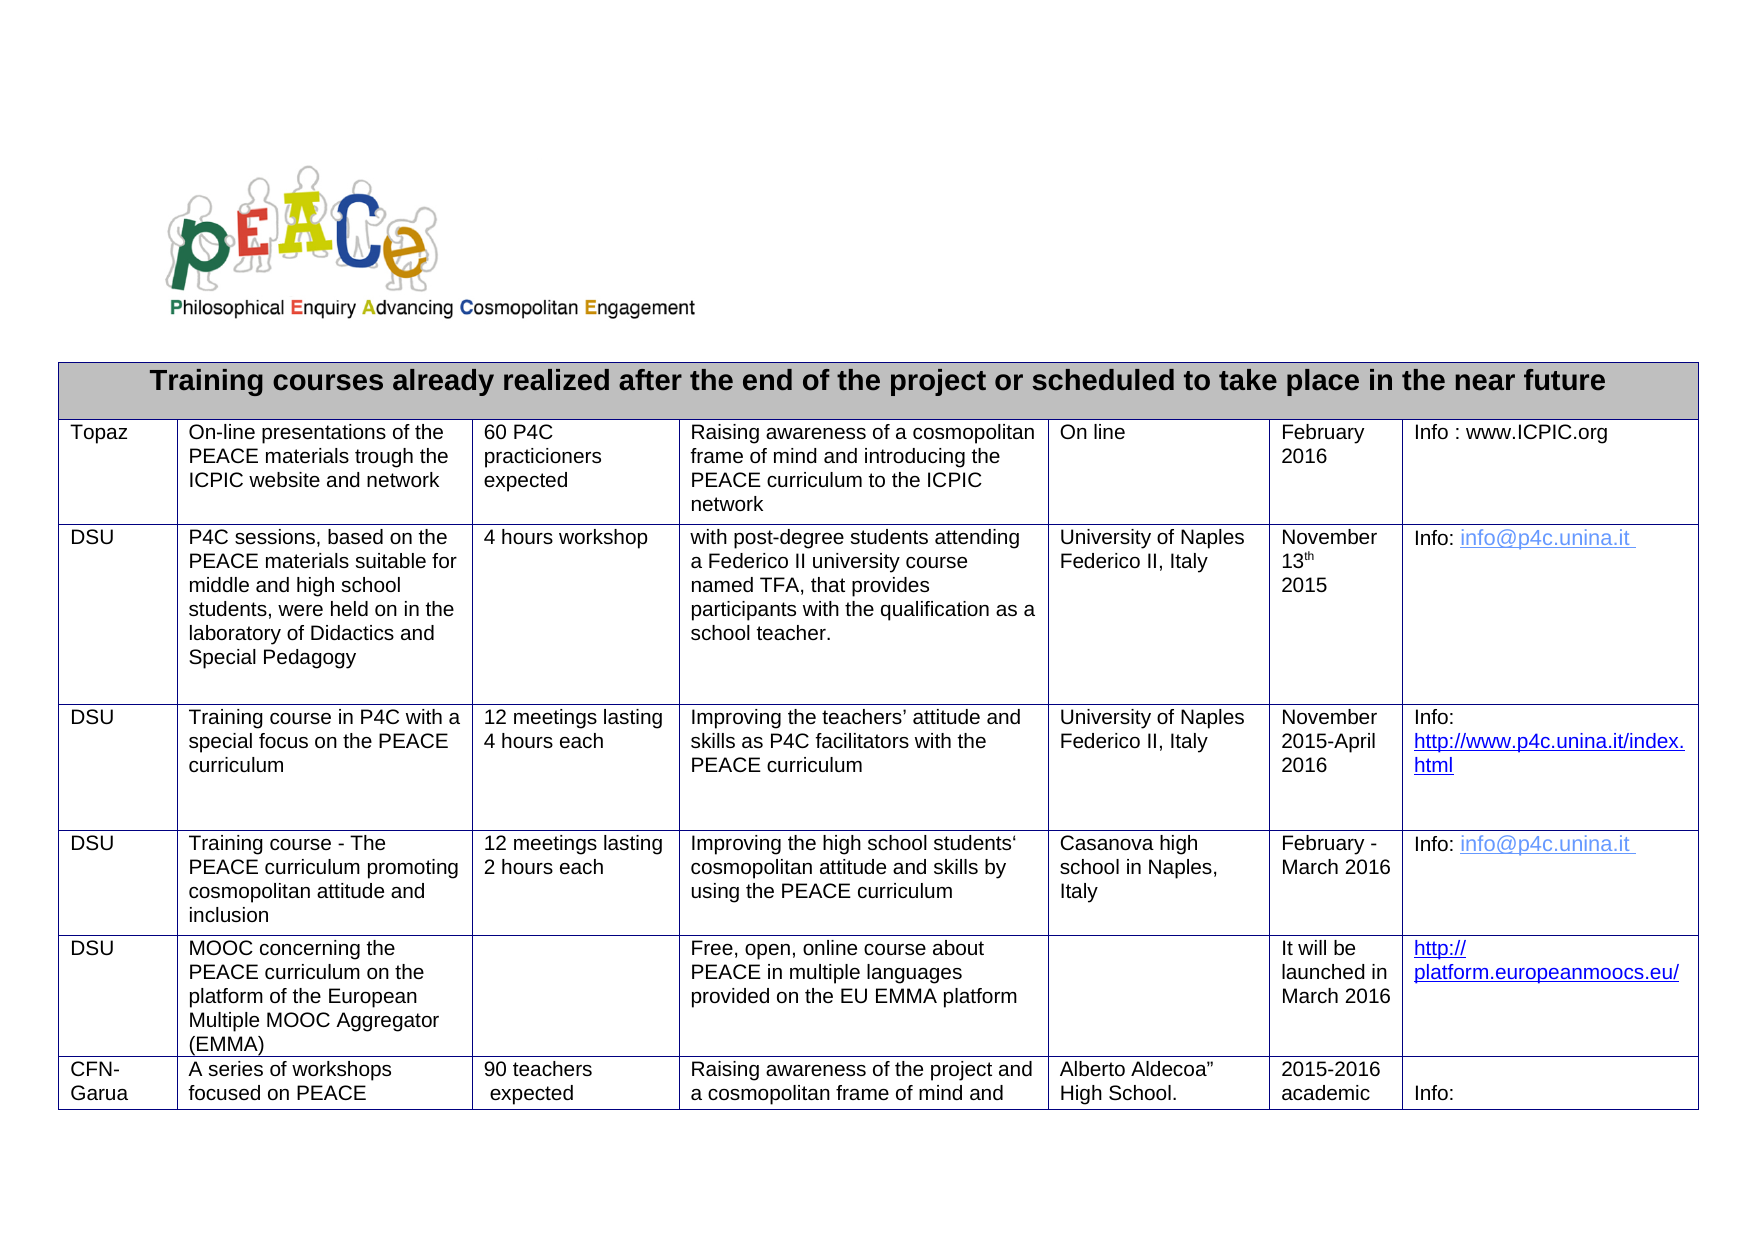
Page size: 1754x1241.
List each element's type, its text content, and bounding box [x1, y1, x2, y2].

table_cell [680, 1057, 1048, 1109]
table_cell Improving the teachers’ attitude and skills as P4C facilitators with the PEACE curriculum [680, 705, 1048, 830]
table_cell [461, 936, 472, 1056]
table_cell DSU [59, 705, 177, 830]
table_cell On line [1049, 420, 1269, 524]
table_cell CFN-Garua [59, 1057, 177, 1109]
table_cell Casanova high school in Naples, Italy [1049, 831, 1269, 935]
table_cell Topaz [59, 420, 177, 524]
table_cell [1049, 936, 1269, 1056]
table_cell University of Naples Federico II, Italy [1049, 525, 1269, 704]
table_cell University of Naples Federico II, Italy [1049, 705, 1269, 830]
table_cell http://platform.europeanmoocs.eu/ [1403, 936, 1698, 1056]
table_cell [473, 1057, 679, 1109]
table_cell November 2015-April 2016 [1270, 705, 1402, 830]
table_cell with post-degree students attending a Federico II university course named TFA, that provides participants with the qualification as a school teacher. [680, 525, 1048, 704]
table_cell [1270, 1057, 1402, 1109]
table_cell DSU [59, 831, 177, 935]
table_cell DSU [59, 525, 177, 704]
table_cell November 13th 2015 [1270, 525, 1402, 704]
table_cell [1049, 1057, 1269, 1109]
table_cell It will be launched in March 2016 [1270, 936, 1402, 1056]
table_cell Free, open, online course about PEACE in multiple languages provided on the EU EMMA platform [680, 936, 1048, 1056]
table_cell Info : www.ICPIC.org [1403, 420, 1698, 524]
table_cell February 2016 [1270, 420, 1402, 524]
table_cell Info: http://www.p4c.unina.it/index.html [1403, 705, 1698, 830]
table_cell 4 hours workshop [473, 525, 679, 704]
table_cell February -March 2016 [1270, 831, 1402, 935]
table_cell 60 P4C practicioners expected [473, 420, 679, 524]
table_cell 12 meetings lasting 4 hours each [473, 705, 679, 830]
table_cell 12 meetings lasting 2 hours each [473, 831, 679, 935]
table_cell Training course in P4C with a special focus on the PEACE curriculum [178, 705, 472, 830]
table_cell On-line presentations of the PEACE materials trough the ICPIC website and network [178, 420, 472, 524]
table_cell Improving the high school students‘ cosmopolitan attitude and skills by using the PEACE curriculum [680, 831, 1048, 935]
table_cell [178, 1057, 472, 1109]
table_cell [1403, 1057, 1698, 1109]
table_cell Raising awareness of a cosmopolitan frame of mind and introducing the PEACE curriculum to the ICPIC network [680, 420, 1048, 524]
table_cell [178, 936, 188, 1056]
table_cell P4C sessions, based on the PEACE materials suitable for middle and high school students, were held on in the laboratory of Didactics and Special Pedagogy [178, 525, 472, 704]
table_cell Training course - The PEACE curriculum promoting cosmopolitan attitude and inclusion [178, 831, 472, 935]
table_cell [473, 936, 679, 1056]
table_header Training courses already realized after the end of the project or scheduled to take place in the near future [59, 363, 1698, 419]
picture [147, 146, 707, 334]
table_cell DSU [59, 936, 177, 1056]
table_cell Info: info@p4c.unina.it [1403, 525, 1698, 704]
table_cell Info: info@p4c.unina.it [1403, 831, 1698, 935]
